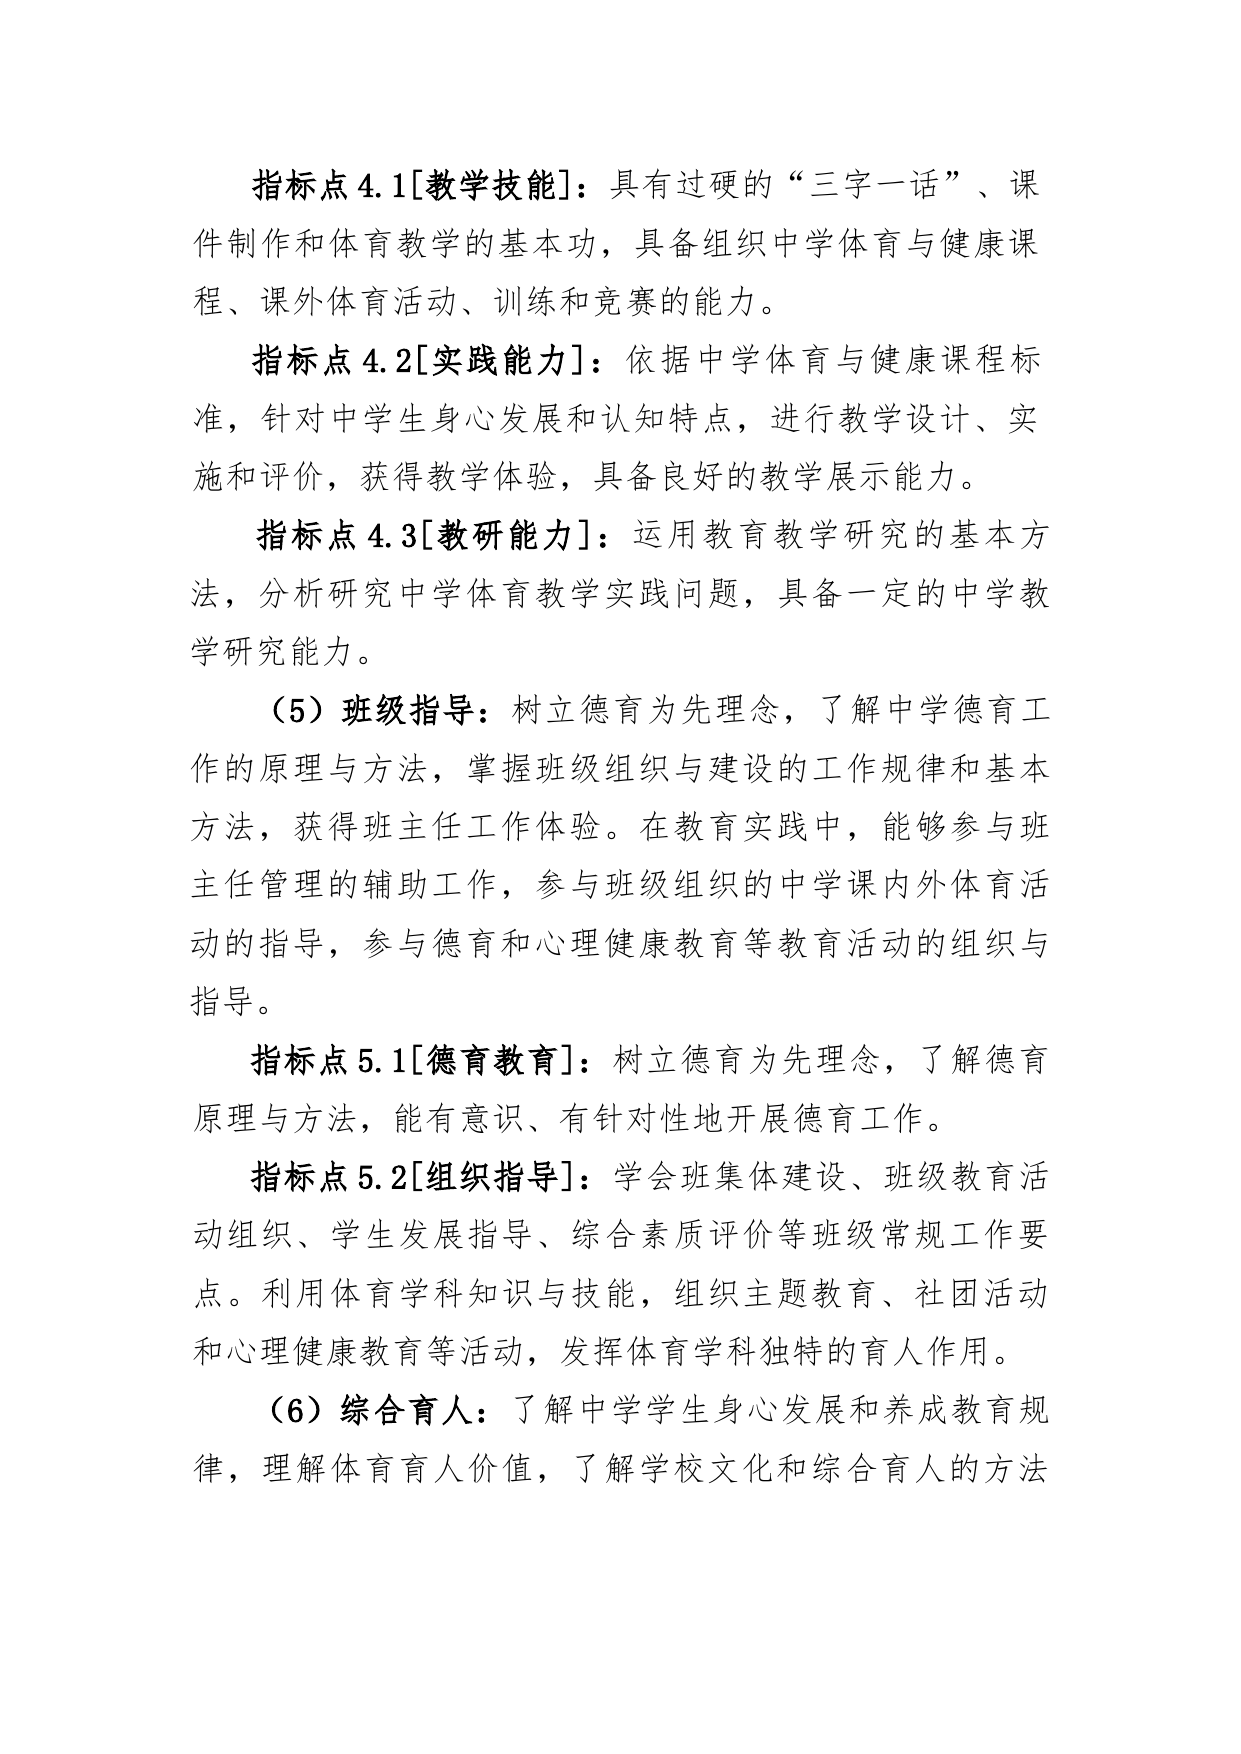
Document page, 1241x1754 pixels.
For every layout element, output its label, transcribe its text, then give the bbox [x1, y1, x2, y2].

text （5）班级指导：树立德育为先理念，了解中学德育工作的原理与方法，掌握班级组织与建设的工作规律和基本方法，获得班主任工作体验。在教育实践中，能够参与班主任管理的辅助工作，参与班级组织的中学课内外体育活动的指导，参与德育和心理健康教育等教育活动的组织与指导。 [188, 675, 1052, 1025]
text 指标点4.1[教学技能]：具有过硬的“三字一话”、课件制作和体育教学的基本功，具备组织中学体育与健康课程、课外体育活动、训练和竞赛的能力。 [191, 150, 1042, 325]
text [191, 1375, 1051, 1492]
text 指标点5.1[德育教育]：树立德育为先理念，了解德育原理与方法，能有意识、有针对性地开展德育工作。 [191, 1025, 1051, 1142]
text 指标点4.3[教研能力]：运用教育教学研究的基本方法，分析研究中学体育教学实践问题，具备一定的中学教学研究能力。 [188, 500, 1052, 675]
text 指标点4.2[实践能力]：依据中学体育与健康课程标准，针对中学生身心发展和认知特点，进行教学设计、实施和评价，获得教学体验，具备良好的教学展示能力。 [191, 325, 1042, 500]
text 指标点5.2[组织指导]：学会班集体建设、班级教育活动组织、学生发展指导、综合素质评价等班级常规工作要点。利用体育学科知识与技能，组织主题教育、社团活动和心理健康教育等活动，发挥体育学科独特的育人作用。 [191, 1142, 1051, 1375]
